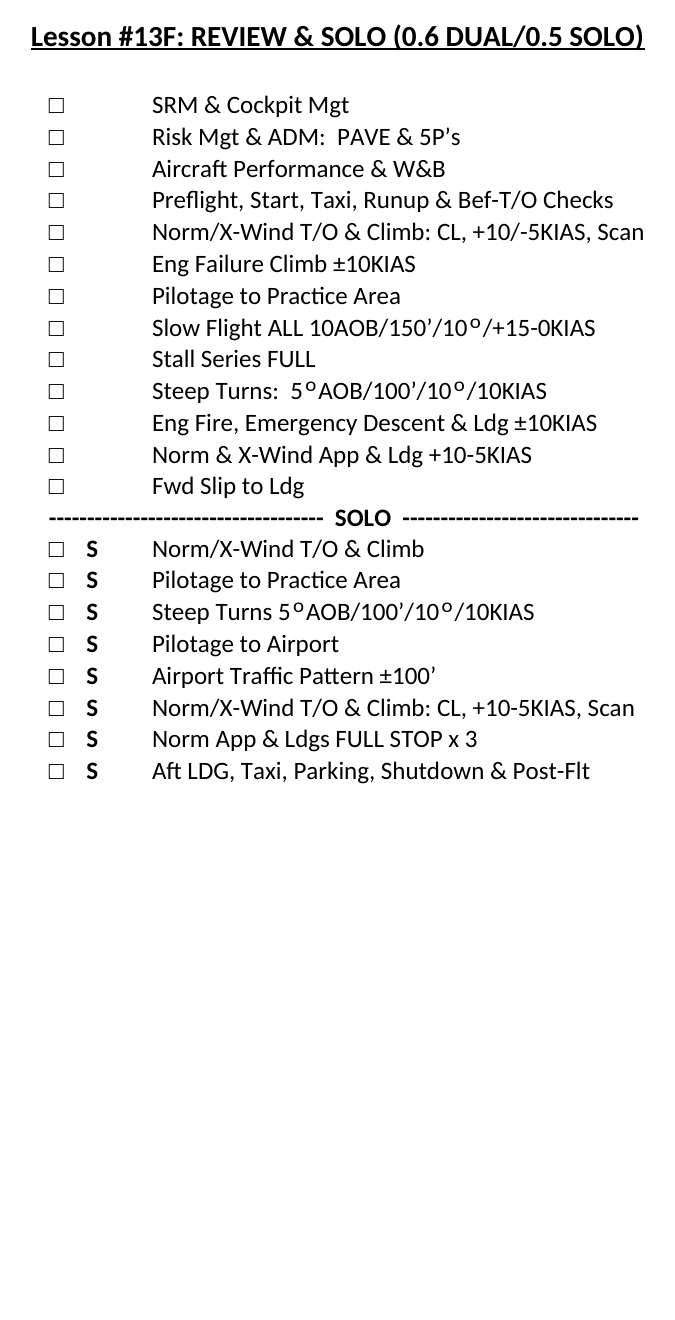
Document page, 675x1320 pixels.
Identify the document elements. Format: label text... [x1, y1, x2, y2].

list Slow Flight ALL 10AOB/150’/10º/+15-0KIAS [49, 312, 645, 343]
list Norm & X-Wind App & Ldg +10-5KIAS [49, 439, 645, 471]
text Lesson #13F: REVIEW & SOLO (0.6 DUAL/0.5 SOLO) [30, 18, 645, 48]
list S Airport Traffic Pattern ±100’ [49, 660, 645, 692]
list SRM & Cockpit Mgt [49, 89, 645, 121]
list Pilotage to Practice Area [49, 280, 645, 312]
list Steep Turns: 5ºAOB/100’/10º/10KIAS [49, 375, 645, 407]
list Aircraft Performance & W&B [49, 153, 645, 184]
list S Pilotage to Airport [49, 628, 645, 660]
list S Steep Turns 5ºAOB/100’/10º/10KIAS [49, 596, 645, 628]
list S Pilotage to Practice Area [49, 564, 645, 596]
list S Norm/X-Wind T/O & Climb [49, 533, 645, 564]
list Preflight, Start, Taxi, Runup & Bef-T/O Checks [49, 184, 645, 216]
list S Norm App & Ldgs FULL STOP x 3 [49, 723, 645, 755]
list Eng Failure Climb ±10KIAS [49, 248, 645, 280]
list Fwd Slip to Ldg [49, 471, 645, 502]
list Norm/X-Wind T/O & Climb: CL, +10/-5KIAS, Scan [49, 216, 645, 248]
list Stall Series FULL [49, 343, 645, 375]
list Eng Fire, Emergency Descent & Ldg ±10KIAS [49, 407, 645, 439]
list S Norm/X-Wind T/O & Climb: CL, +10-5KIAS, Scan [49, 692, 645, 723]
list Risk Mgt & ADM: PAVE & 5P’s [49, 121, 645, 153]
list S Aft LDG, Taxi, Parking, Shutdown & Post-Flt [49, 755, 645, 787]
text ------------------------------------ SOLO ------------------------------- [49, 502, 645, 533]
